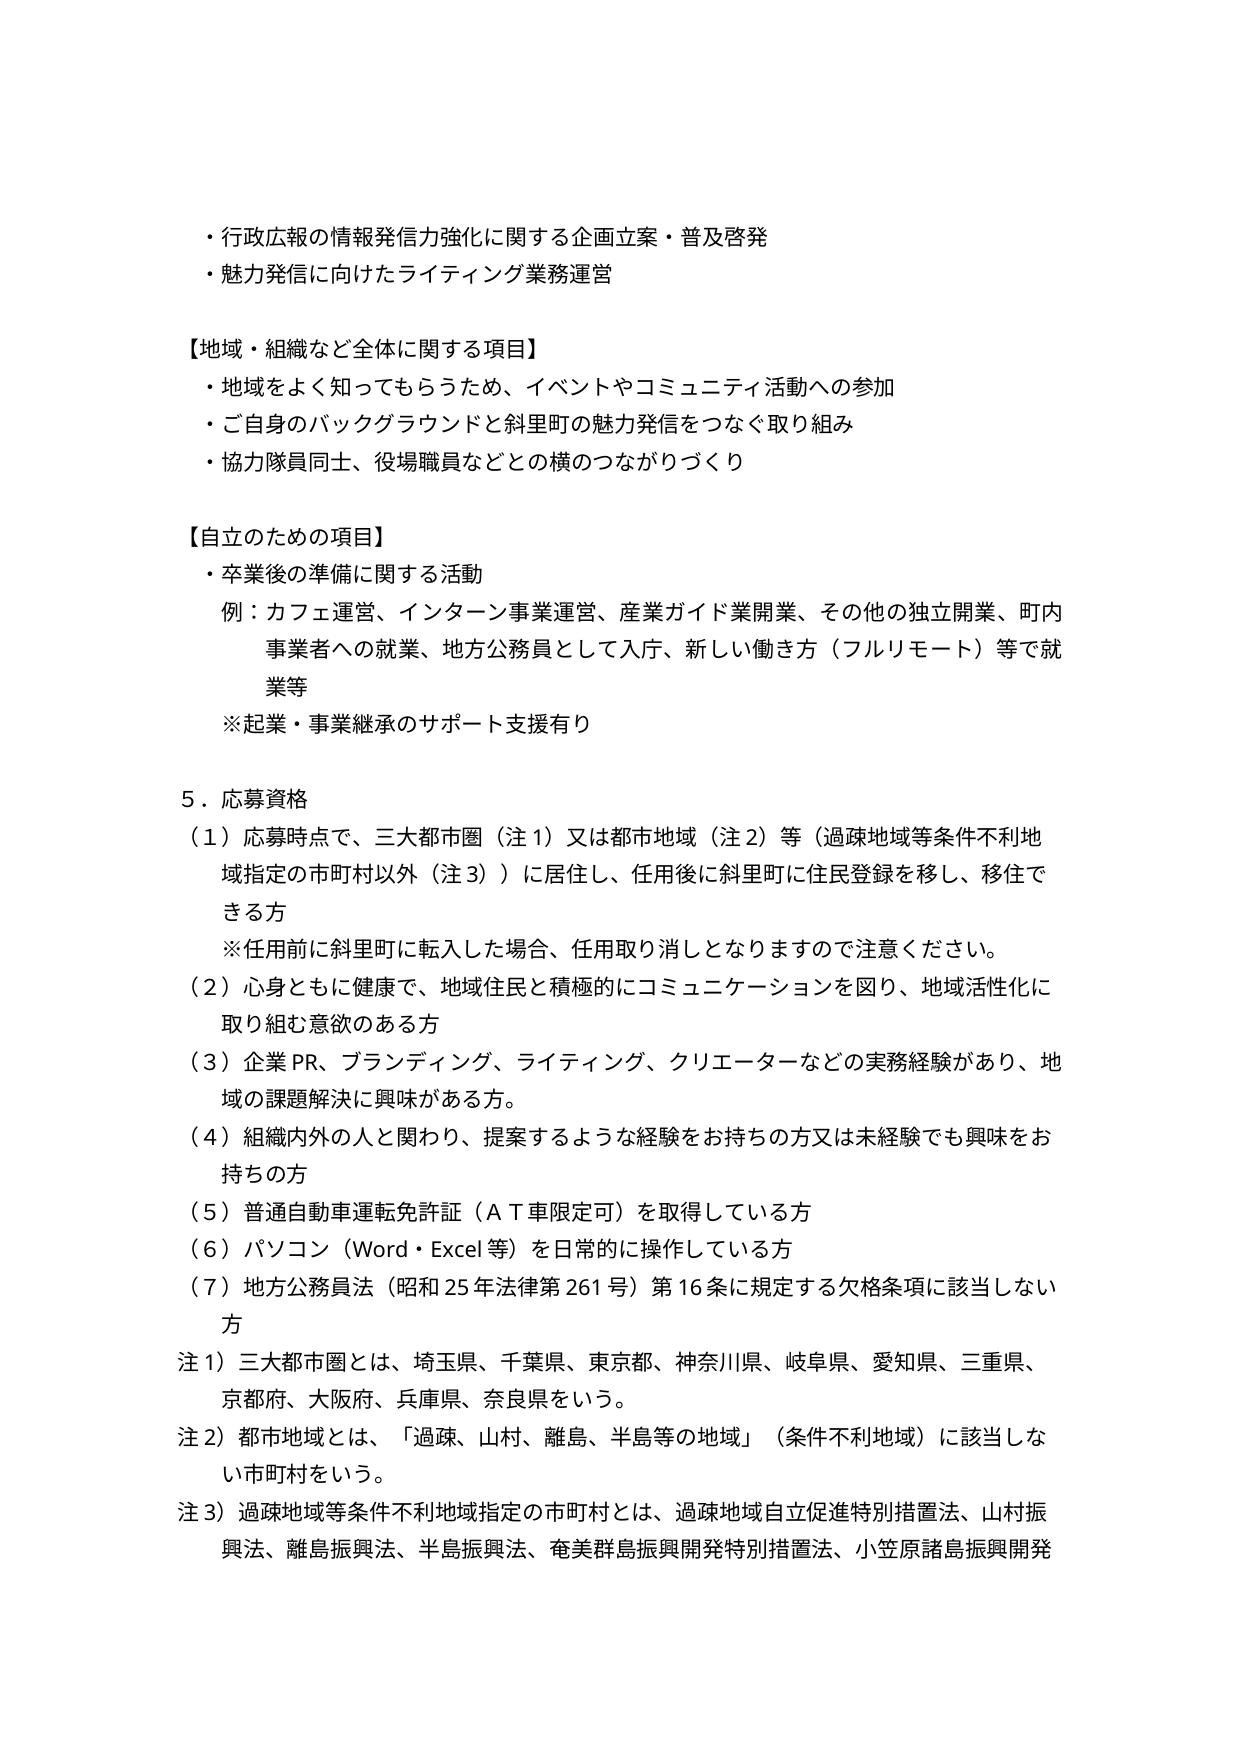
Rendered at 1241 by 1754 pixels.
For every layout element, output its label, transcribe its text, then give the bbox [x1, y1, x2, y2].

text ５．応募資格 [177, 779, 1063, 817]
text （７）地方公務員法（昭和25年法律第261号）第16条に規定する欠格条項に該当しない方 [177, 1267, 1063, 1342]
text ※任用前に斜里町に転入した場合、任用取り消しとなりますので注意ください。 [177, 929, 1063, 967]
text ・卒業後の準備に関する活動 [177, 554, 1063, 592]
text （６）パソコン（Word・Excel等）を日常的に操作している方 [177, 1229, 1063, 1267]
text ・魅力発信に向けたライティング業務運営 [199, 254, 1063, 292]
text （５）普通自動車運転免許証（ＡＴ車限定可）を取得している方 [177, 1192, 1063, 1229]
text ※起業・事業継承のサポート支援有り [199, 704, 1063, 742]
text ・地域をよく知ってもらうため、イベントやコミュニティ活動への参加 [177, 367, 1063, 404]
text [177, 1492, 1063, 1567]
text 【自立のための項目】 [177, 517, 1063, 554]
text （４）組織内外の人と関わり、提案するような経験をお持ちの方又は未経験でも興味をお持ちの方 [177, 1117, 1063, 1192]
text 例：カフェ運営、インターン事業運営、産業ガイド業開業、その他の独立開業、町内事業者への就業、地方公務員として入庁、新しい働き方（フルリモート）等で就業等 [199, 592, 1063, 704]
text （３）企業PR、ブランディング、ライティング、クリエーターなどの実務経験があり、地域の課題解決に興味がある方。 [177, 1042, 1063, 1117]
text （２）心身ともに健康で、地域住民と積極的にコミュニケーションを図り、地域活性化に取り組む意欲のある方 [177, 967, 1063, 1042]
text ・ご自身のバックグラウンドと斜里町の魅力発信をつなぐ取り組み [177, 404, 1063, 442]
text ・行政広報の情報発信力強化に関する企画立案・普及啓発 [199, 217, 1063, 254]
text 注1）三大都市圏とは、埼玉県、千葉県、東京都、神奈川県、岐阜県、愛知県、三重県、京都府、大阪府、兵庫県、奈良県をいう。 [177, 1342, 1063, 1417]
text （１）応募時点で、三大都市圏（注1）又は都市地域（注2）等（過疎地域等条件不利地域指定の市町村以外（注3））に居住し、任用後に斜里町に住民登録を移し、移住できる方 [177, 817, 1063, 929]
text 注2）都市地域とは、「過疎、山村、離島、半島等の地域」（条件不利地域）に該当しない市町村をいう。 [177, 1417, 1063, 1492]
text ・協力隊員同士、役場職員などとの横のつながりづくり [177, 442, 1063, 479]
text 【地域・組織など全体に関する項目】 [177, 329, 1063, 367]
